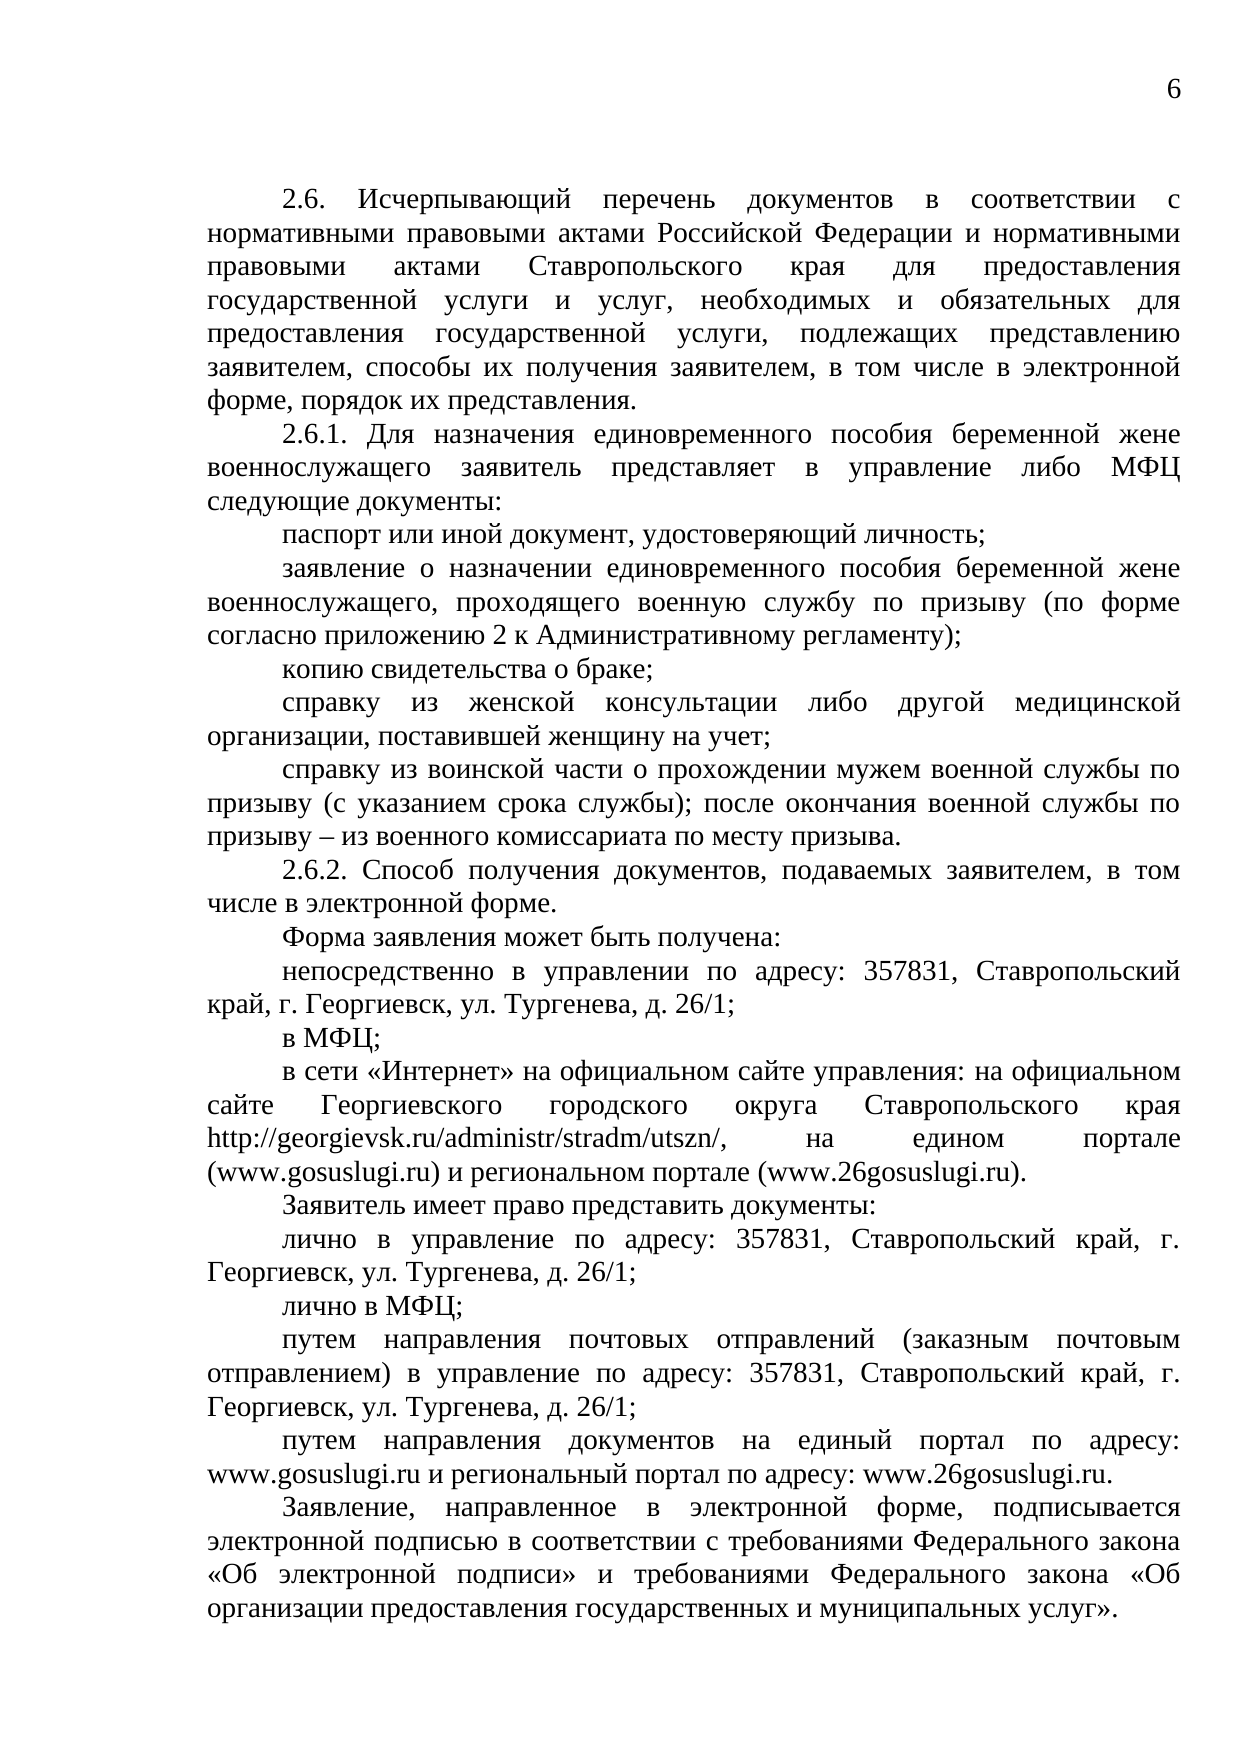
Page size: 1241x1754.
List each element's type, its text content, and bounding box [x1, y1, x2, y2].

text справку из воинской части о прохождении мужем военной службы по призыву (с указанием срока службы); после окончания военной службы по призыву – из военного комиссариата по месту призыва. [207, 751, 1181, 852]
text непосредственно в управлении по адресу: 357831, Ставропольский край, г. Георгиевск, ул. Тургенева, д. 26/1; [207, 953, 1181, 1020]
text 2.6. Исчерпывающий перечень документов в соответствии с нормативными правовыми актами Российской Федерации и нормативными правовыми актами Ставропольского края для предоставления государственной услуги и услуг, необходимых и обязательных для предоставления государственной услуги, подлежащих представлению заявителем, способы их получения заявителем, в том числе в электронной форме, порядок их представления. [207, 181, 1181, 416]
text справку из женской консультации либо другой медицинской организации, поставившей женщину на учет; [207, 684, 1181, 751]
text путем направления почтовых отправлений (заказным почтовым отправлением) в управление по адресу: 357831, Ставропольский край, г. Георгиевск, ул. Тургенева, д. 26/1; [207, 1322, 1181, 1422]
text 2.6.1. Для назначения единовременного пособия беременной жене военнослужащего заявитель представляет в управление либо МФЦ следующие документы: [207, 416, 1181, 517]
text Заявитель имеет право представить документы: [207, 1187, 1181, 1221]
text паспорт или иной документ, удостоверяющий личность; [207, 517, 1181, 550]
text в МФЦ; [207, 1020, 1181, 1053]
text лично в МФЦ; [207, 1288, 1181, 1322]
text заявление о назначении единовременного пособия беременной жене военнослужащего, проходящего военную службу по призыву (по форме согласно приложению 2 к Административному регламенту); [207, 550, 1181, 651]
text Заявление, направленное в электронной форме, подписывается электронной подписью в соответствии с требованиями Федерального закона «Об электронной подписи» и требованиями Федерального закона «Об организации предоставления государственных и муниципальных услуг». [207, 1489, 1181, 1623]
text 2.6.2. Способ получения документов, подаваемых заявителем, в том числе в электронной форме. [207, 852, 1181, 919]
text в сети «Интернет» на официальном сайте управления: на официальном сайте Георгиевского городского округа Ставропольского края http://georgievsk.ru/administr/stradm/utszn/, на едином портале (www.gosuslugi.ru) и региональном портале (www.26gosuslugi.ru). [207, 1053, 1181, 1187]
text Форма заявления может быть получена: [207, 919, 1181, 953]
text путем направления документов на единый портал по адресу: www.gosuslugi.ru и региональный портал по адресу: www.26gosuslugi.ru. [207, 1422, 1181, 1489]
text лично в управление по адресу: 357831, Ставропольский край, г. Георгиевск, ул. Тургенева, д. 26/1; [207, 1221, 1181, 1288]
text копию свидетельства о браке; [207, 651, 1181, 684]
